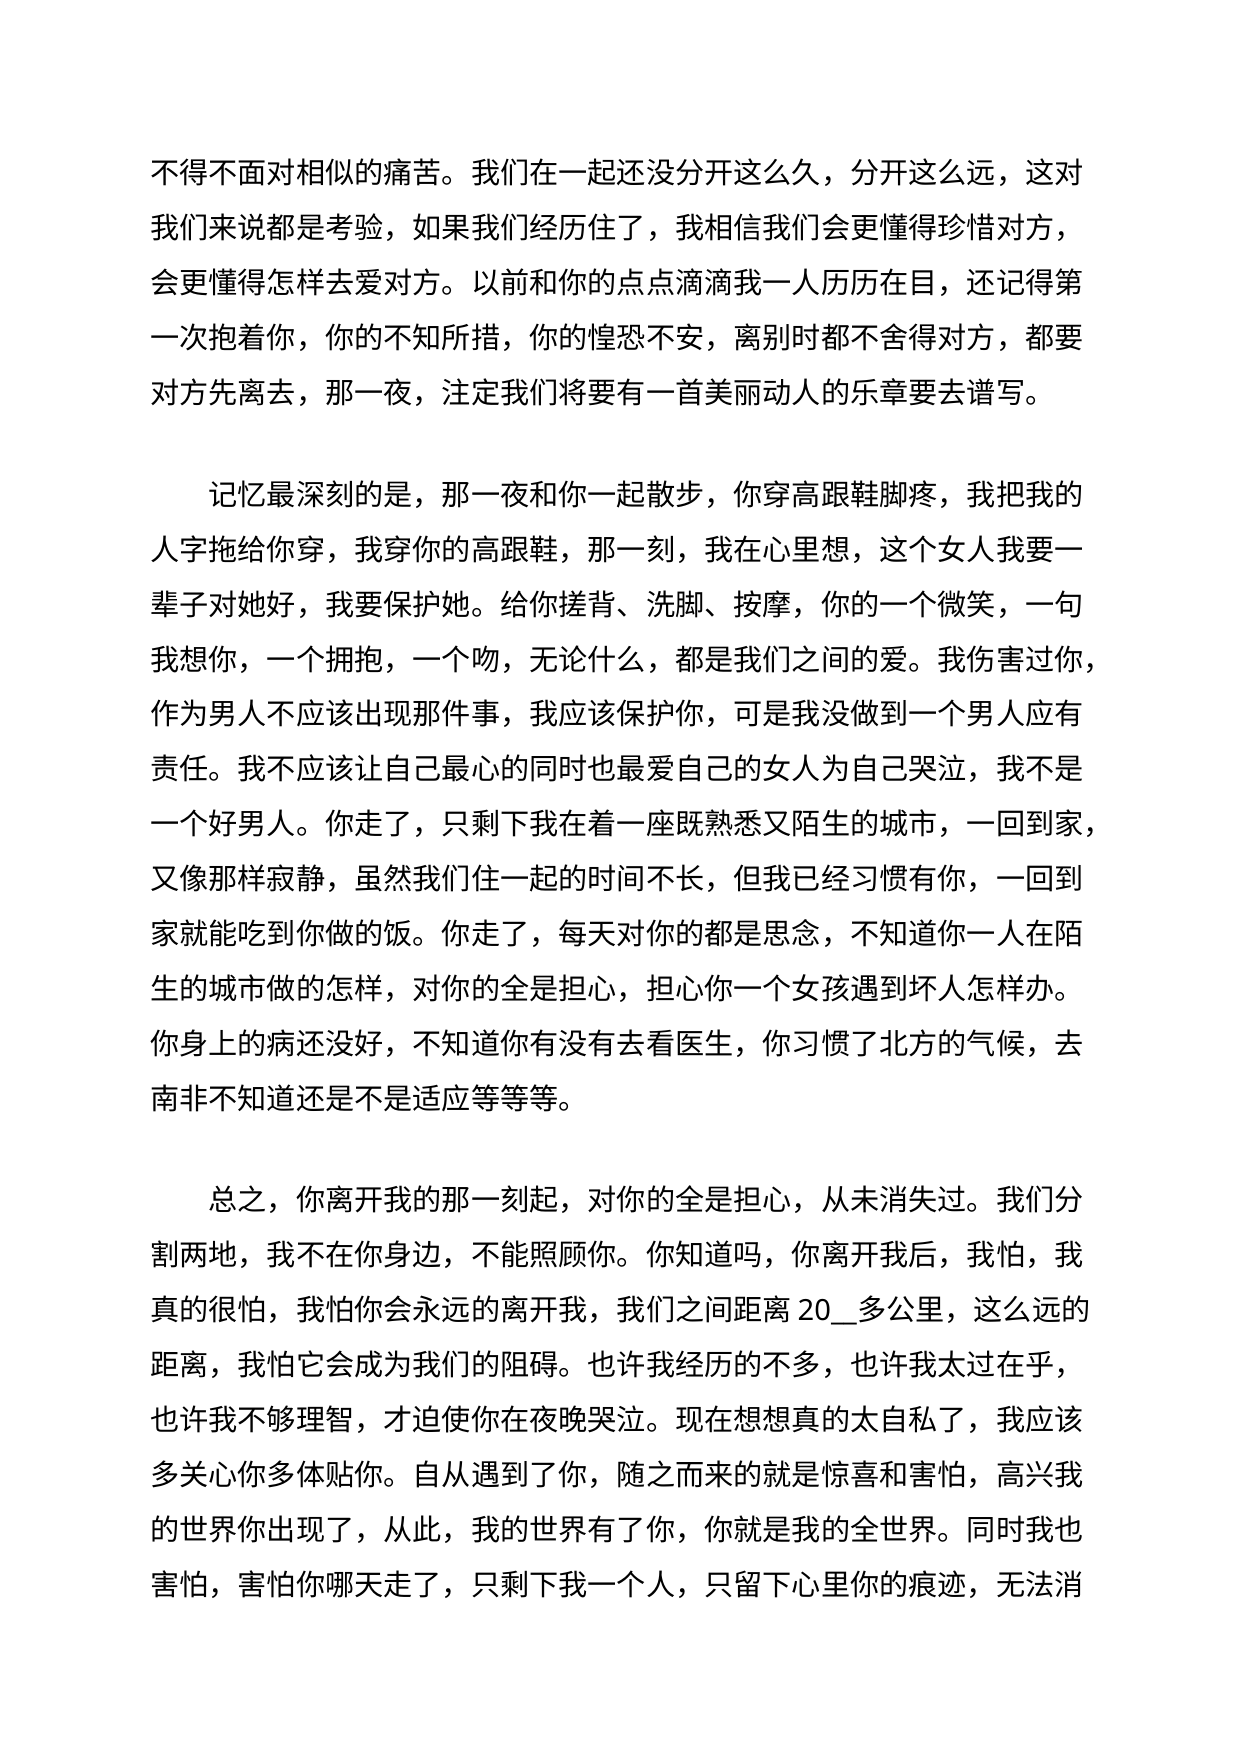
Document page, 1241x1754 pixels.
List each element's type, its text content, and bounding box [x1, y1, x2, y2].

text 记忆最深刻的是，那一夜和你一起散步，你穿高跟鞋脚疼，我把我的人字拖给你穿，我穿你的高跟鞋，那一刻，我在心里想，这个女人我要一辈子对她好，我要保护她。给你搓背、洗脚、按摩，你的一个微笑，一句我想你，一个拥抱，一个吻，无论什么，都是我们之间的爱。我伤害过你，作为男人不应该出现那件事，我应该保护你，可是我没做到一个男人应有责任。我不应该让自己最心的同时也最爱自己的女人为自己哭泣，我不是一个好男人。你走了，只剩下我在着一座既熟悉又陌生的城市，一回到家，又像那样寂静，虽然我们住一起的时间不长，但我已经习惯有你，一回到家就能吃到你做的饭。你走了，每天对你的都是思念，不知道你一人在陌生的城市做的怎样，对你的全是担心，担心你一个女孩遇到坏人怎样办。你身上的病还没好，不知道你有没有去看医生，你习惯了北方的气候，去南非不知道还是不是适应等等等。 [150, 471, 1090, 1117]
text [150, 150, 1090, 412]
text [150, 1177, 1090, 1604]
